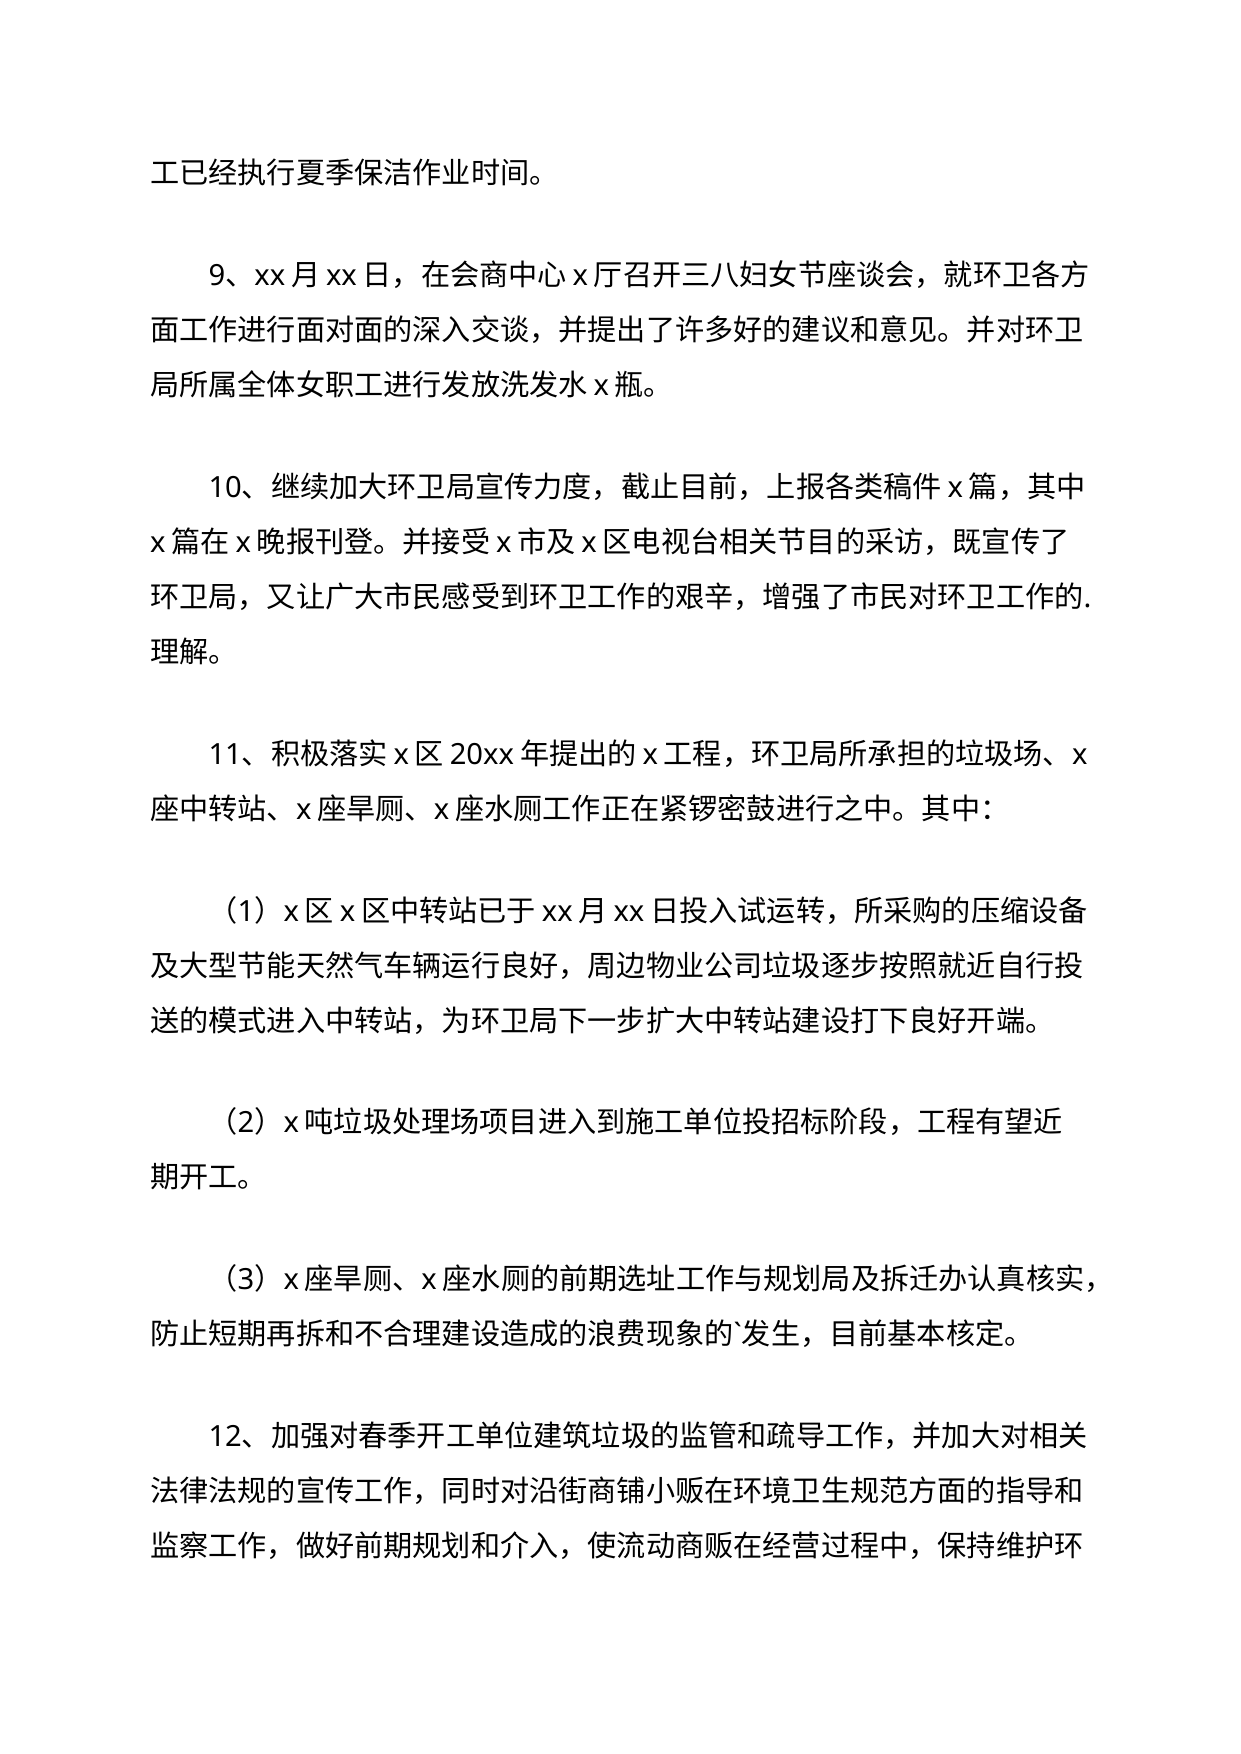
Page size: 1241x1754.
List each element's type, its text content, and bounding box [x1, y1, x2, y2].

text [150, 150, 1090, 192]
text （3）x座旱厕、x座水厕的前期选址工作与规划局及拆迁办认真核实，防止短期再拆和不合理建设造成的浪费现象的`发生，目前基本核定。 [150, 1256, 1090, 1353]
text （2）x吨垃圾处理场项目进入到施工单位投招标阶段，工程有望近期开工。 [150, 1099, 1090, 1196]
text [150, 1413, 1090, 1565]
text 11、积极落实x区20xx年提出的x工程，环卫局所承担的垃圾场、x座中转站、x座旱厕、x座水厕工作正在紧锣密鼓进行之中。其中： [150, 730, 1090, 828]
text 10、继续加大环卫局宣传力度，截止目前，上报各类稿件x篇，其中x篇在x晚报刊登。并接受x市及x区电视台相关节目的采访，既宣传了环卫局，又让广大市民感受到环卫工作的艰辛，增强了市民对环卫工作的.理解。 [150, 464, 1090, 671]
text 9、xx月xx日，在会商中心x厅召开三八妇女节座谈会，就环卫各方面工作进行面对面的深入交谈，并提出了许多好的建议和意见。并对环卫局所属全体女职工进行发放洗发水x瓶。 [150, 252, 1090, 404]
text （1）x区x区中转站已于xx月xx日投入试运转，所采购的压缩设备及大型节能天然气车辆运行良好，周边物业公司垃圾逐步按照就近自行投送的模式进入中转站，为环卫局下一步扩大中转站建设打下良好开端。 [150, 887, 1090, 1039]
